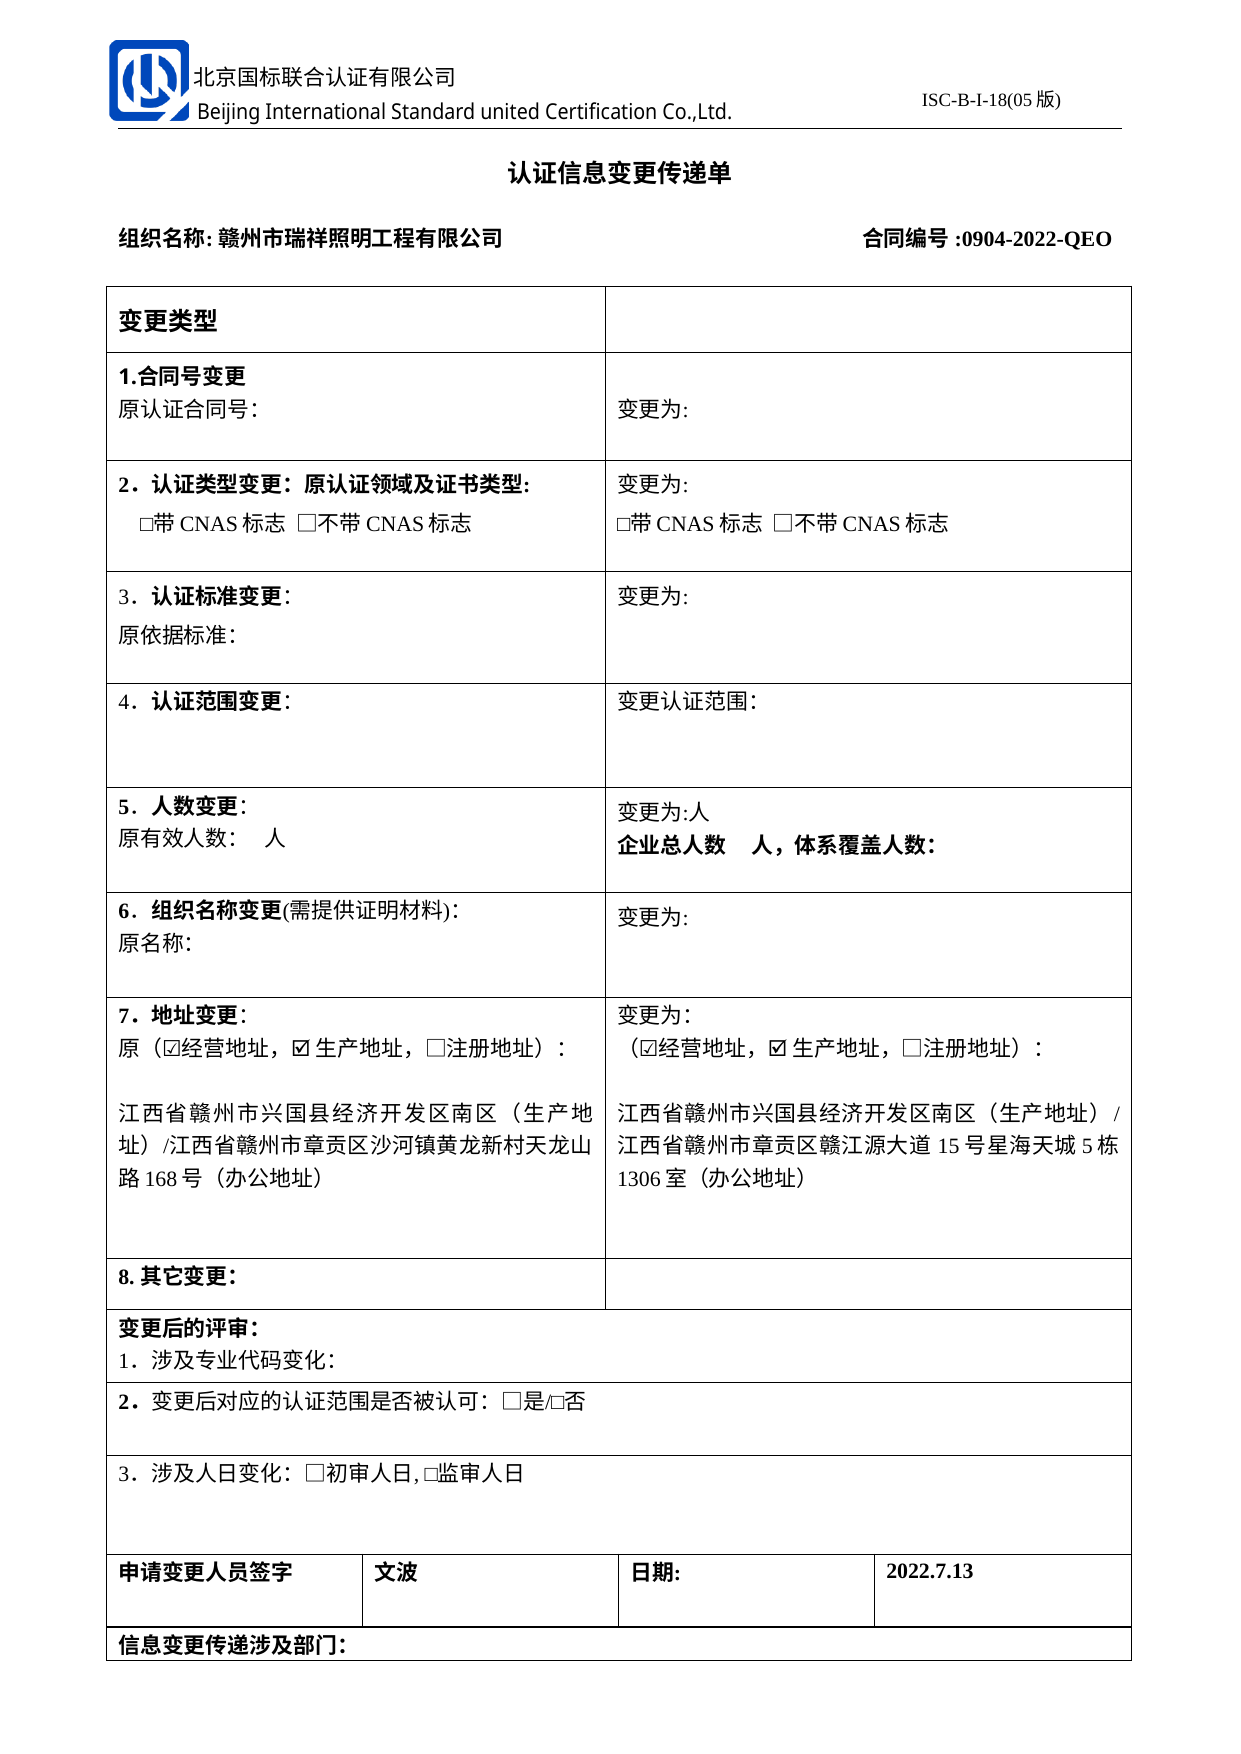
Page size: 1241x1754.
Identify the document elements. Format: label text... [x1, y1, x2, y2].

text 组织名称: 赣州市瑞祥照明工程有限公司 合同编号 :0904-2022-QEO [118, 221, 1122, 253]
table_cell 变更为:人 企业总人数 人，体系覆盖人数： [606, 788, 1131, 892]
table_cell 变更为: [606, 572, 1131, 682]
picture [109, 40, 189, 121]
table_header [606, 287, 1131, 352]
table_cell 变更后对应的认证范围是否被认可：□是/□否 [107, 1383, 1131, 1455]
table_cell 1.合同号变更 原认证合同号： [107, 353, 605, 459]
table_cell 认证范围变更： [107, 684, 605, 787]
table_cell 变更为: [606, 893, 1131, 997]
table_cell 7．地址变更： 原（☑经营地址，生产地址，□注册地址）： 江西省赣州市兴国县经济开发区南区（生产地址）/江西省赣州市章贡区沙河镇黄龙新村天龙山路168号（办公地址） [107, 998, 605, 1258]
table_cell 文波 [363, 1555, 618, 1626]
text 认证信息变更传递单 [118, 139, 1122, 204]
table_cell 变更认证范围： [606, 684, 1131, 787]
table_cell 认证标准变更： 原依据标准： [107, 572, 605, 682]
table_cell [606, 1259, 1131, 1309]
table_cell 变更后的评审： 1．涉及专业代码变化： [107, 1310, 1131, 1382]
table_cell 变更为： （☑经营地址，生产地址，□注册地址）： 江西省赣州市兴国县经济开发区南区（生产地址）/江西省赣州市章贡区赣江源大道15号星海天城5栋1306室（办公地址） [606, 998, 1131, 1258]
table_cell 变更为: [606, 353, 1131, 459]
table_cell 2022.7.13 [875, 1555, 1131, 1626]
table_cell 6．组织名称变更(需提供证明材料)： 原名称： [107, 893, 605, 997]
table_cell 变更为: □带CNAS标志 □不带CNAS标志 [606, 461, 1131, 571]
table_cell 认证类型变更：原认证领域及证书类型: □带CNAS标志 □不带CNAS标志 [107, 461, 605, 571]
table_cell 申请变更人员签字 [107, 1555, 362, 1626]
table_cell 信息变更传递涉及部门： [107, 1628, 1131, 1660]
table_cell 日期: [619, 1555, 874, 1626]
table_cell 3．涉及人日变化：□初审人日, □监审人日 [107, 1456, 1131, 1553]
table_cell 8. 其它变更： [107, 1259, 605, 1309]
table_header 变更类型 [107, 287, 605, 352]
table_cell 5．人数变更： 原有效人数： 人 [107, 788, 605, 892]
